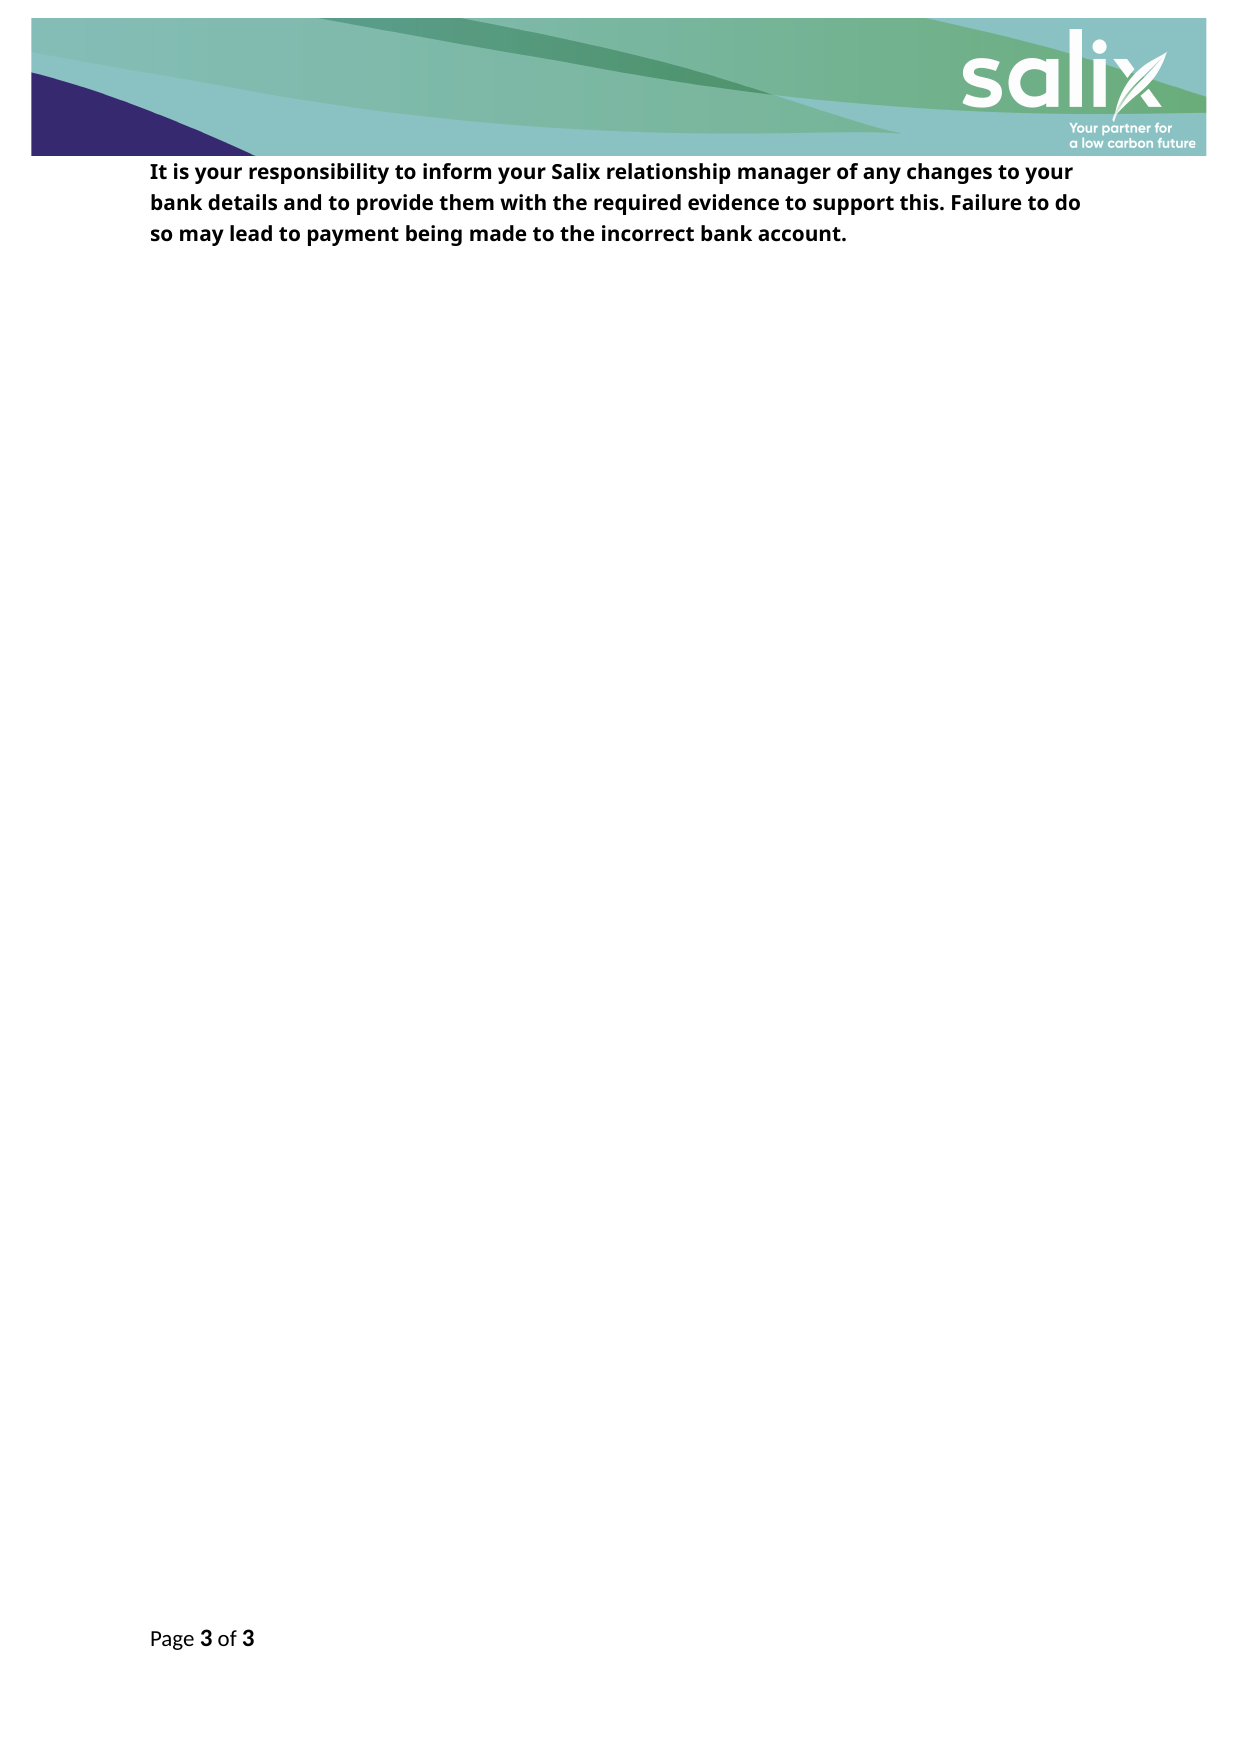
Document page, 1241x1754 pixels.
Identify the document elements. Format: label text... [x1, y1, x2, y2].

picture [31, 18, 1207, 156]
text It is your responsibility to inform your Salix relationship manager of any changes to your bank details and to provide them with the required evidence to support this. Failure to do so may lead to payment being made to the incorrect bank account. [150, 150, 1090, 247]
